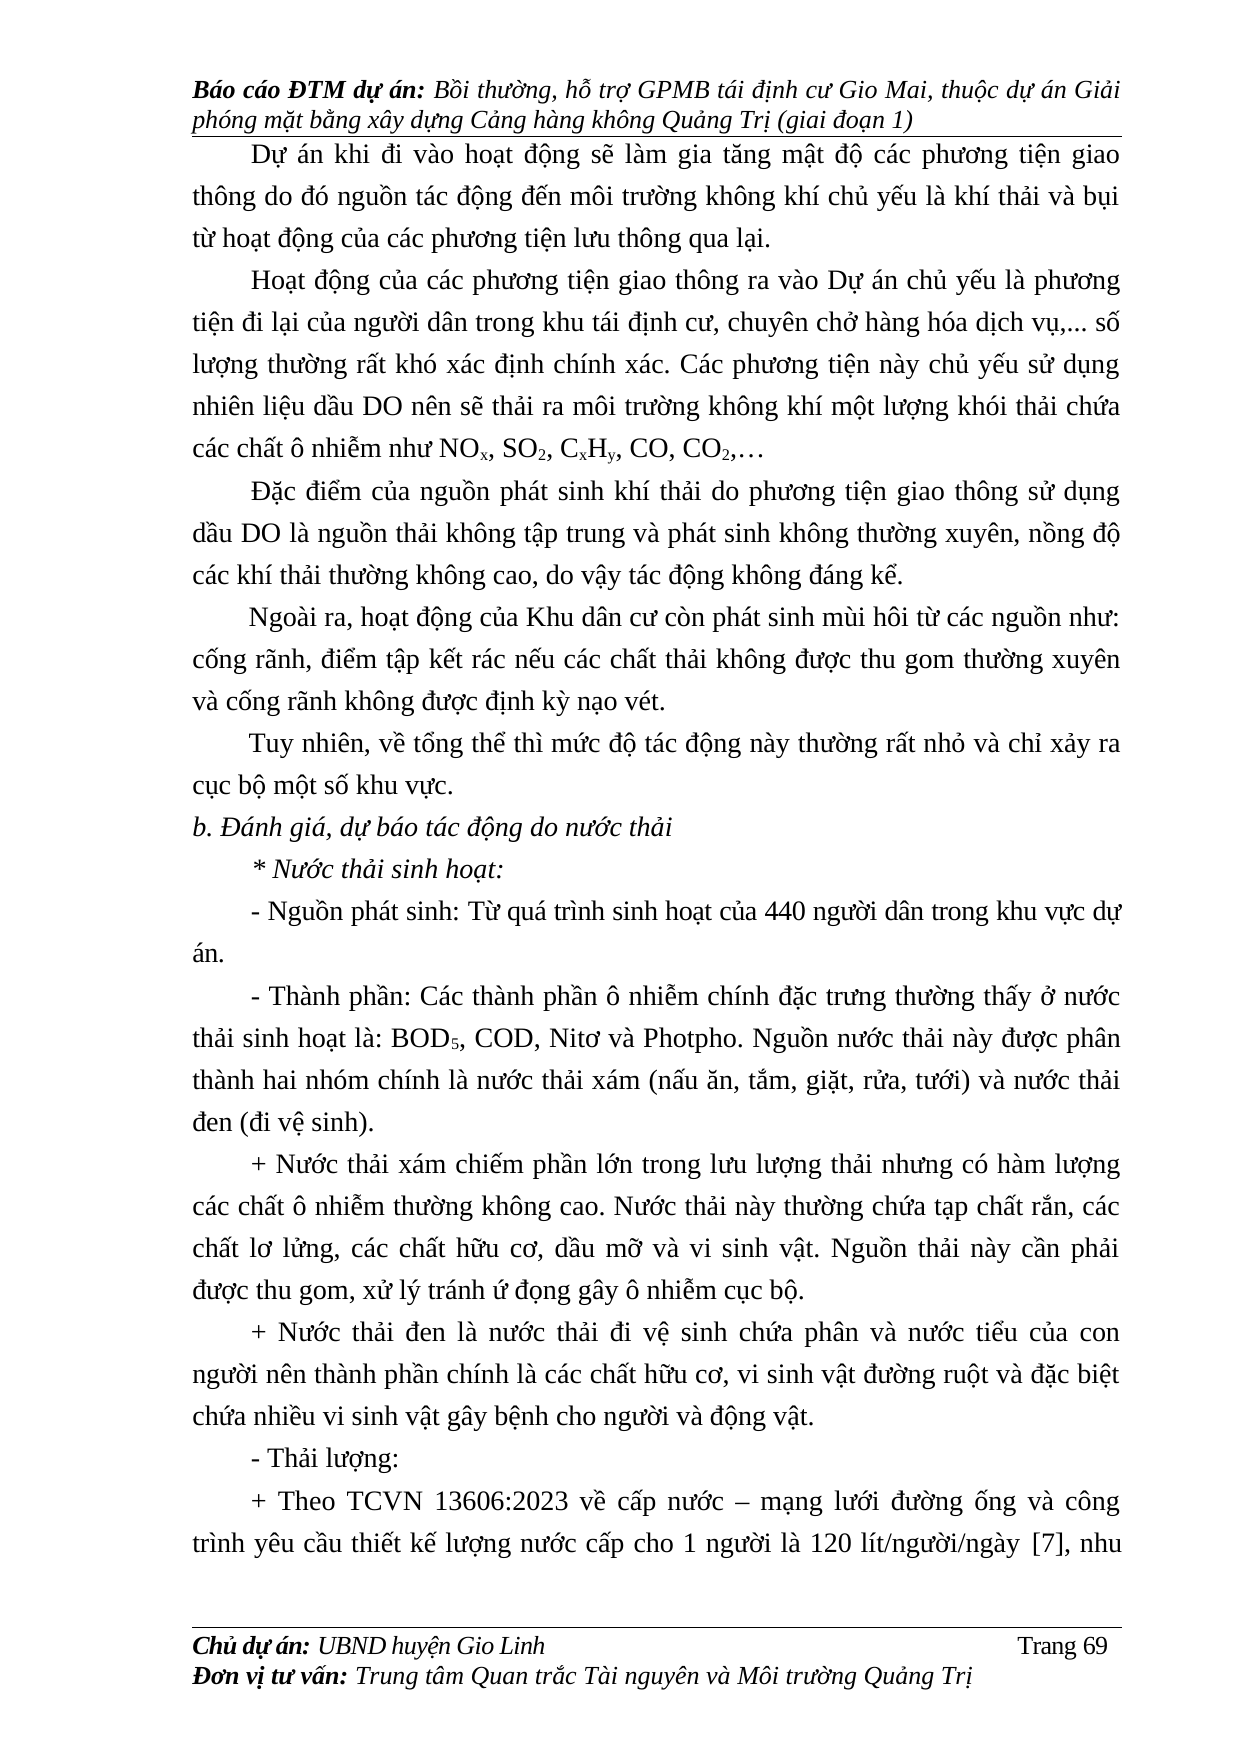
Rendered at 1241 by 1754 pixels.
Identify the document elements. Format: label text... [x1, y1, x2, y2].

text Ngoài ra, hoạt động của Khu dân cư còn phát sinh mùi hôi từ các nguồn như: cống rãnh, điểm tập kết rác nếu các chất thải không được thu gom thường xuyên và cống rãnh không được định kỳ nạo vét. [192, 600, 1122, 716]
text Dự án khi đi vào hoạt động sẽ làm gia tăng mật độ các phương tiện giao thông do đó nguồn tác động đến môi trường không khí chủ yếu là khí thải và bụi từ hoạt động của các phương tiện lưu thông qua lại. [192, 137, 1122, 253]
text - Thành phần: Các thành phần ô nhiễm chính đặc trưng thường thấy ở nước thải sinh hoạt là: BOD5, COD, Nitơ và Photpho. Nguồn nước thải này được phân thành hai nhóm chính là nước thải xám (nấu ăn, tắm, giặt, rửa, tưới) và nước thải đen (đi vệ sinh). [192, 979, 1122, 1137]
text b. Đánh giá, dự báo tác động do nước thải [192, 810, 1122, 843]
text + Nước thải đen là nước thải đi vệ sinh chứa phân và nước tiểu của con người nên thành phần chính là các chất hữu cơ, vi sinh vật đường ruột và đặc biệt chứa nhiều vi sinh vật gây bệnh cho người và động vật. [192, 1315, 1122, 1432]
text Tuy nhiên, về tổng thể thì mức độ tác động này thường rất nhỏ và chỉ xảy ra cục bộ một số khu vực. [192, 726, 1122, 801]
text + Nước thải xám chiếm phần lớn trong lưu lượng thải nhưng có hàm lượng các chất ô nhiễm thường không cao. Nước thải này thường chứa tạp chất rắn, các chất lơ lửng, các chất hữu cơ, dầu mỡ và vi sinh vật. Nguồn thải này cần phải được thu gom, xử lý tránh ứ đọng gây ô nhiễm cục bộ. [192, 1147, 1122, 1306]
text Hoạt động của các phương tiện giao thông ra vào Dự án chủ yếu là phương tiện đi lại của người dân trong khu tái định cư, chuyên chở hàng hóa dịch vụ,... số lượng thường rất khó xác định chính xác. Các phương tiện này chủ yếu sử dụng nhiên liệu dầu DO nên sẽ thải ra môi trường không khí một lượng khói thải chứa các chất ô nhiễm như NOx, SO2, CxHy, CO, CO2,… [192, 263, 1122, 464]
text - Thải lượng: [192, 1442, 1122, 1474]
text - Nguồn phát sinh: Từ quá trình sinh hoạt của 440 người dân trong khu vực dự án. [192, 894, 1122, 969]
text Đặc điểm của nguồn phát sinh khí thải do phương tiện giao thông sử dụng dầu DO là nguồn thải không tập trung và phát sinh không thường xuyên, nồng độ các khí thải thường không cao, do vậy tác động không đáng kể. [192, 474, 1122, 590]
text * Nước thải sinh hoạt: [192, 852, 1122, 885]
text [192, 1484, 1122, 1558]
